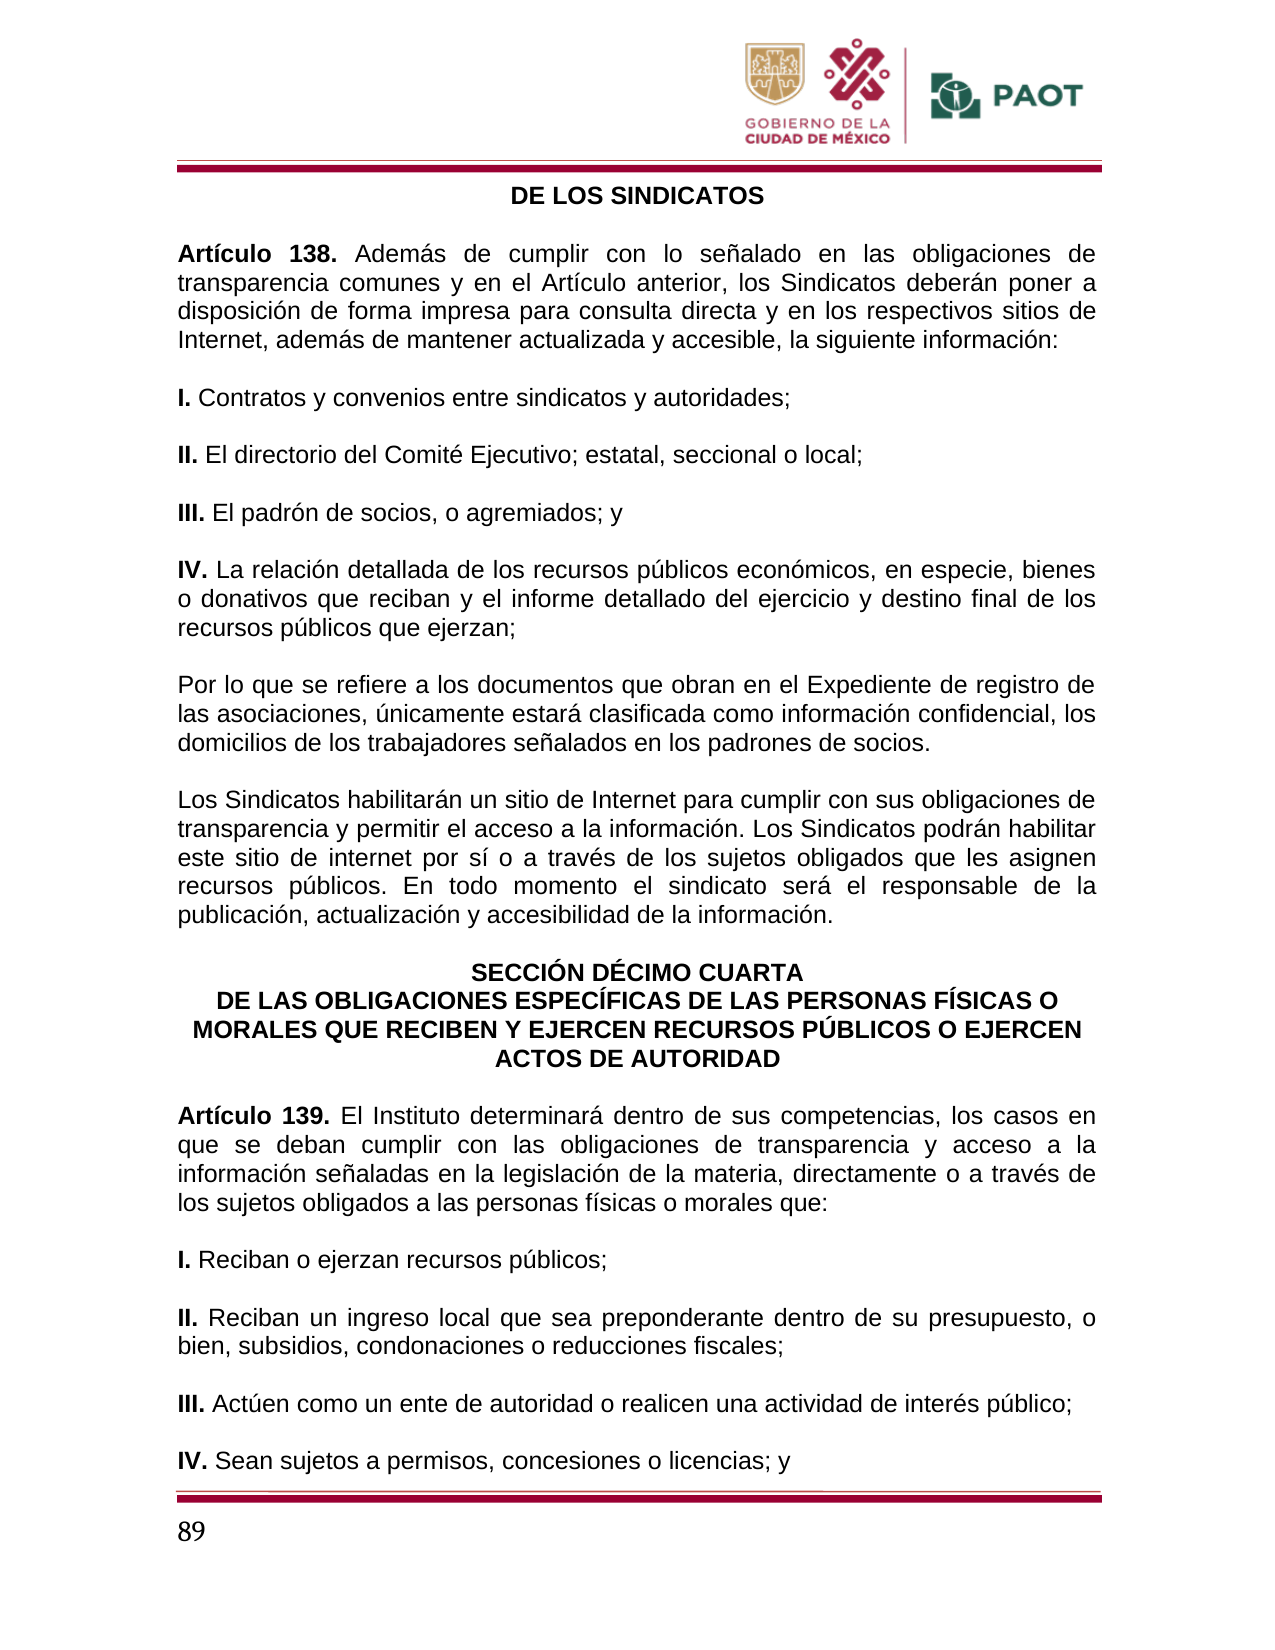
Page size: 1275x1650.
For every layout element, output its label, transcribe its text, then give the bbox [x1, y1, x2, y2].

text DE LAS OBLIGACIONES ESPECÍFICAS DE LAS PERSONAS FÍSICAS O MORALES QUE RECIBEN Y EJERCEN RECURSOS PÚBLICOS O EJERCEN ACTOS DE AUTORIDAD [177, 986, 1098, 1073]
text DE LOS SINDICATOS [177, 181, 1098, 210]
text Artículo 139. El Instituto determinará dentro de sus competencias, los casos en que se deban cumplir con las obligaciones de transparencia y acceso a la información señaladas en la legislación de la materia, directamente o a través de los sujetos obligados a las personas físicas o morales que: [177, 1101, 1098, 1216]
text IV. La relación detallada de los recursos públicos económicos, en especie, bienes o donativos que reciban y el informe detallado del ejercicio y destino final de los recursos públicos que ejerzan; [177, 555, 1098, 641]
text III. El padrón de socios, o agremiados; y [177, 498, 1098, 526]
text III. Actúen como un ente de autoridad o realicen una actividad de interés público; [177, 1389, 1098, 1418]
text II. El directorio del Comité Ejecutivo; estatal, seccional o local; [177, 440, 1098, 469]
text Por lo que se refiere a los documentos que obran en el Expediente de registro de las asociaciones, únicamente estará clasificada como información confidencial, los domicilios de los trabajadores señalados en los padrones de socios. [177, 670, 1098, 756]
text I. Contratos y convenios entre sindicatos y autoridades; [177, 383, 1098, 411]
text Artículo 138. Además de cumplir con lo señalado en las obligaciones de transparencia comunes y en el Artículo anterior, los Sindicatos deberán poner a disposición de forma impresa para consulta directa y en los respectivos sitios de Internet, además de mantener actualizada y accesible, la siguiente información: [177, 239, 1098, 354]
text II. Reciban un ingreso local que sea preponderante dentro de su presupuesto, o bien, subsidios, condonaciones o reducciones fiscales; [177, 1303, 1098, 1360]
text IV. Sean sujetos a permisos, concesiones o licencias; y [177, 1446, 1098, 1475]
text I. Reciban o ejerzan recursos públicos; [177, 1245, 1098, 1274]
text SECCIÓN DÉCIMO CUARTA [177, 958, 1098, 986]
picture [730, 29, 1098, 153]
text Los Sindicatos habilitarán un sitio de Internet para cumplir con sus obligaciones de transparencia y permitir el acceso a la información. Los Sindicatos podrán habilitar este sitio de internet por sí o a través de los sujetos obligados que les asignen recursos públicos. En todo momento el sindicato será el responsable de la publicación, actualización y accesibilidad de la información. [177, 785, 1098, 929]
